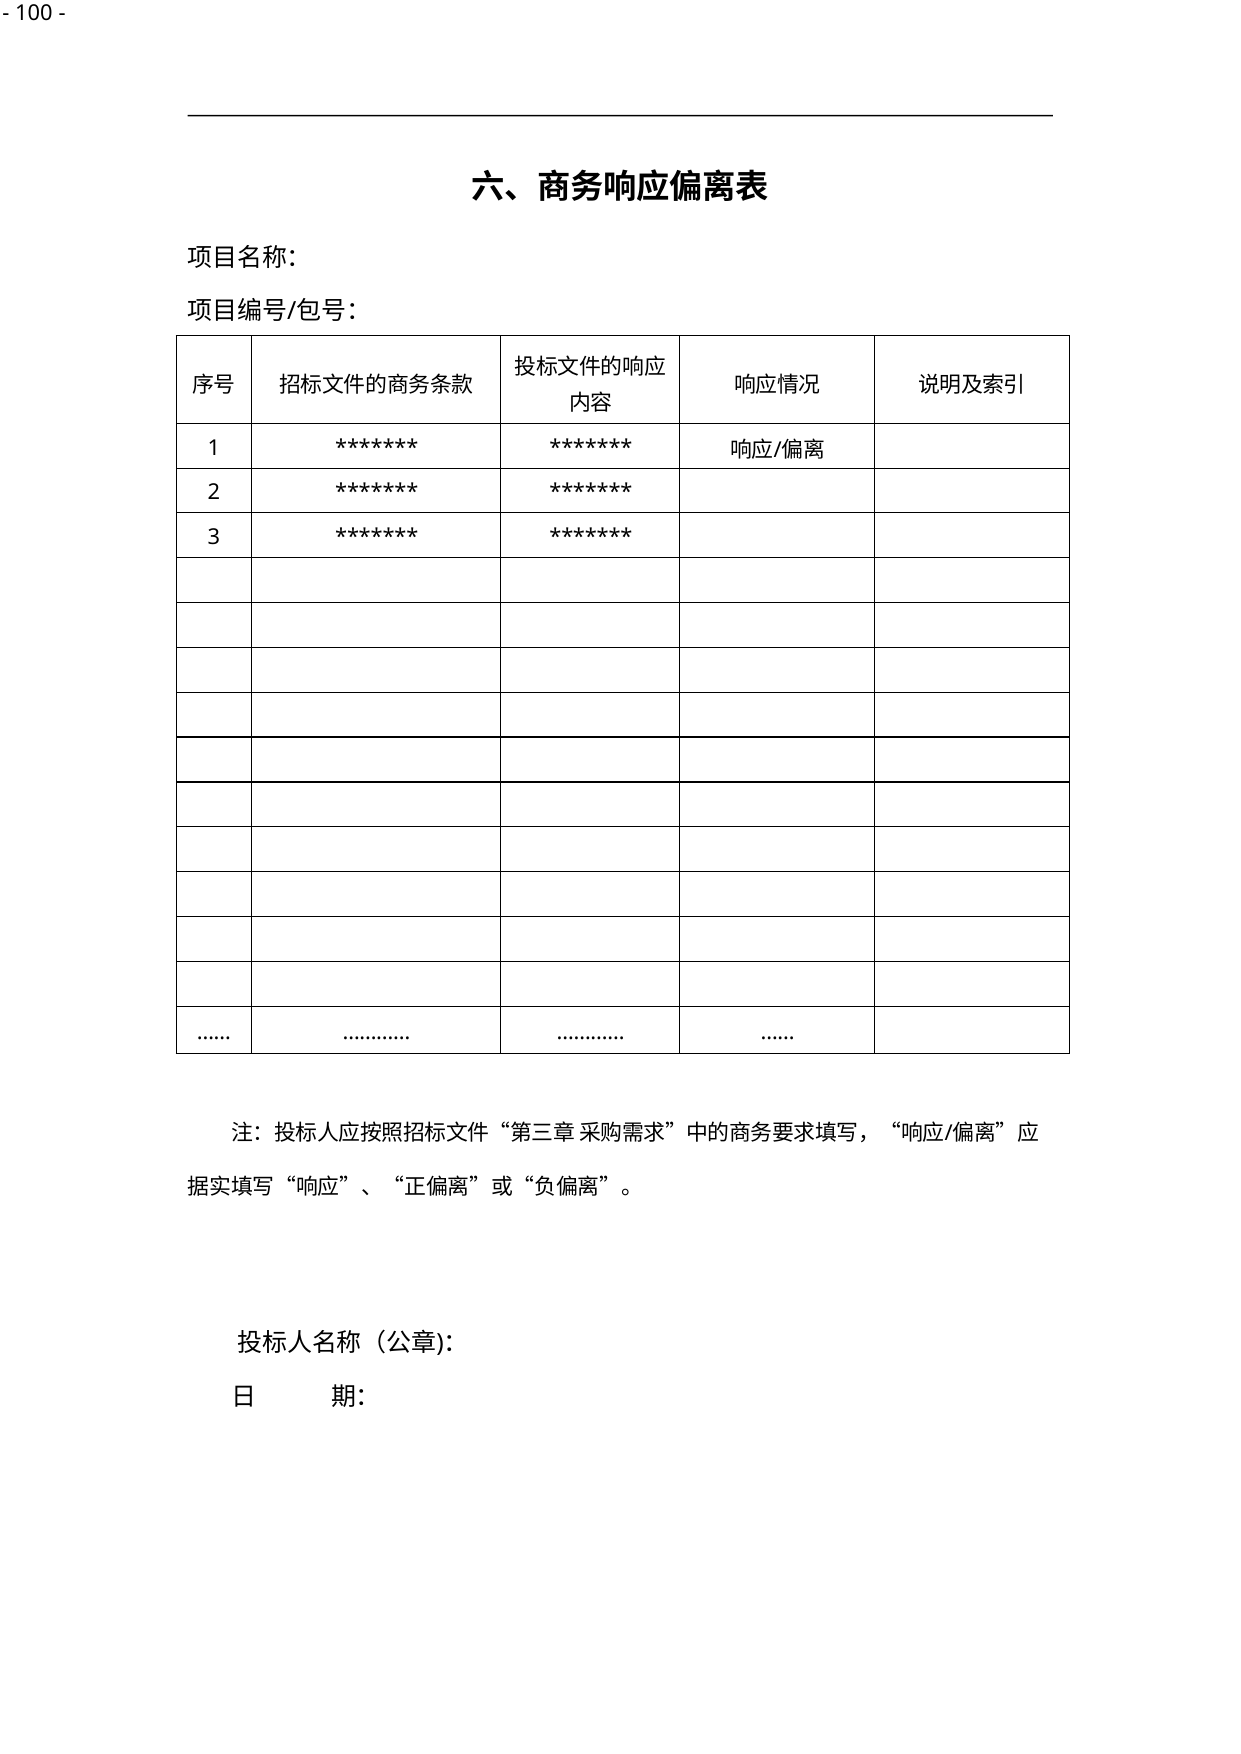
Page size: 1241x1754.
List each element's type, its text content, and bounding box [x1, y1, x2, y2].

table_cell [680, 917, 874, 961]
table_cell [680, 469, 874, 512]
table_cell ………… [252, 1007, 500, 1053]
table_cell [177, 872, 251, 916]
table_cell [252, 603, 500, 647]
table_cell [177, 962, 251, 1006]
table_cell ******* [501, 469, 679, 512]
table_cell [680, 693, 874, 736]
table_cell [875, 783, 1069, 826]
table_cell [875, 424, 1069, 467]
table_cell [177, 648, 251, 692]
table_cell [252, 783, 500, 826]
table_header 投标文件的响应内容 [501, 336, 679, 423]
table_cell [501, 917, 679, 961]
table_header 响应情况 [680, 336, 874, 423]
table_cell [875, 469, 1069, 512]
table_cell [680, 558, 874, 602]
table_cell [875, 962, 1069, 1006]
table_cell [680, 962, 874, 1006]
table_header 招标文件的商务条款 [252, 336, 500, 423]
table_cell 2 [177, 469, 251, 512]
table_cell …… [680, 1007, 874, 1053]
table_cell [501, 693, 679, 736]
table_cell [177, 783, 251, 826]
table_header 序号 [177, 336, 251, 423]
table_cell [177, 603, 251, 647]
table_cell [252, 962, 500, 1006]
table_cell [501, 603, 679, 647]
table_cell [252, 693, 500, 736]
table_cell [875, 513, 1069, 557]
table_cell [875, 872, 1069, 916]
table_cell [501, 648, 679, 692]
table_cell [680, 827, 874, 871]
table_cell [252, 558, 500, 602]
table_cell [875, 1007, 1069, 1053]
table_cell [177, 827, 251, 871]
table_cell ******* [252, 469, 500, 512]
table_cell [875, 917, 1069, 961]
table_cell [680, 513, 874, 557]
table_cell [252, 738, 500, 781]
table_cell [680, 648, 874, 692]
table_cell 1 [177, 424, 251, 467]
table_cell [177, 738, 251, 781]
table_cell [875, 558, 1069, 602]
table_cell [252, 917, 500, 961]
subtitle 六、商务响应偏离表 [106, 160, 1134, 208]
table_cell [177, 917, 251, 961]
text 投标人名称（公章)：日 期： [231, 1322, 475, 1413]
table_cell [680, 738, 874, 781]
table_cell [252, 872, 500, 916]
table_cell [177, 558, 251, 602]
table_cell [501, 827, 679, 871]
text 注：投标人应按照招标文件“第三章 采购需求”中的商务要求填写，“响应/偏离”应据实填写“响应”、“正偏离”或“负偏离”。 [187, 1115, 1053, 1201]
table_cell [875, 693, 1069, 736]
table_cell [501, 962, 679, 1006]
table_cell [177, 693, 251, 736]
table_cell ******* [252, 424, 500, 467]
table_cell ******* [501, 424, 679, 467]
table_cell [501, 738, 679, 781]
table_cell [680, 872, 874, 916]
table_cell [252, 648, 500, 692]
table_cell …… [177, 1007, 251, 1053]
table_cell [875, 738, 1069, 781]
table_cell ******* [501, 513, 679, 557]
table_cell [501, 558, 679, 602]
table_cell [680, 783, 874, 826]
table_header 说明及索引 [875, 336, 1069, 423]
text 项目编号/包号： [187, 290, 1134, 327]
table_cell 响应/偏离 [680, 424, 874, 467]
table_cell [680, 603, 874, 647]
table_cell [501, 783, 679, 826]
table_cell [875, 603, 1069, 647]
table_cell [875, 648, 1069, 692]
table_cell [875, 827, 1069, 871]
table_cell ………… [501, 1007, 679, 1053]
text 项目名称： [187, 238, 1134, 274]
table_cell [252, 827, 500, 871]
table_cell 3 [177, 513, 251, 557]
table_cell ******* [252, 513, 500, 557]
table_cell [501, 872, 679, 916]
